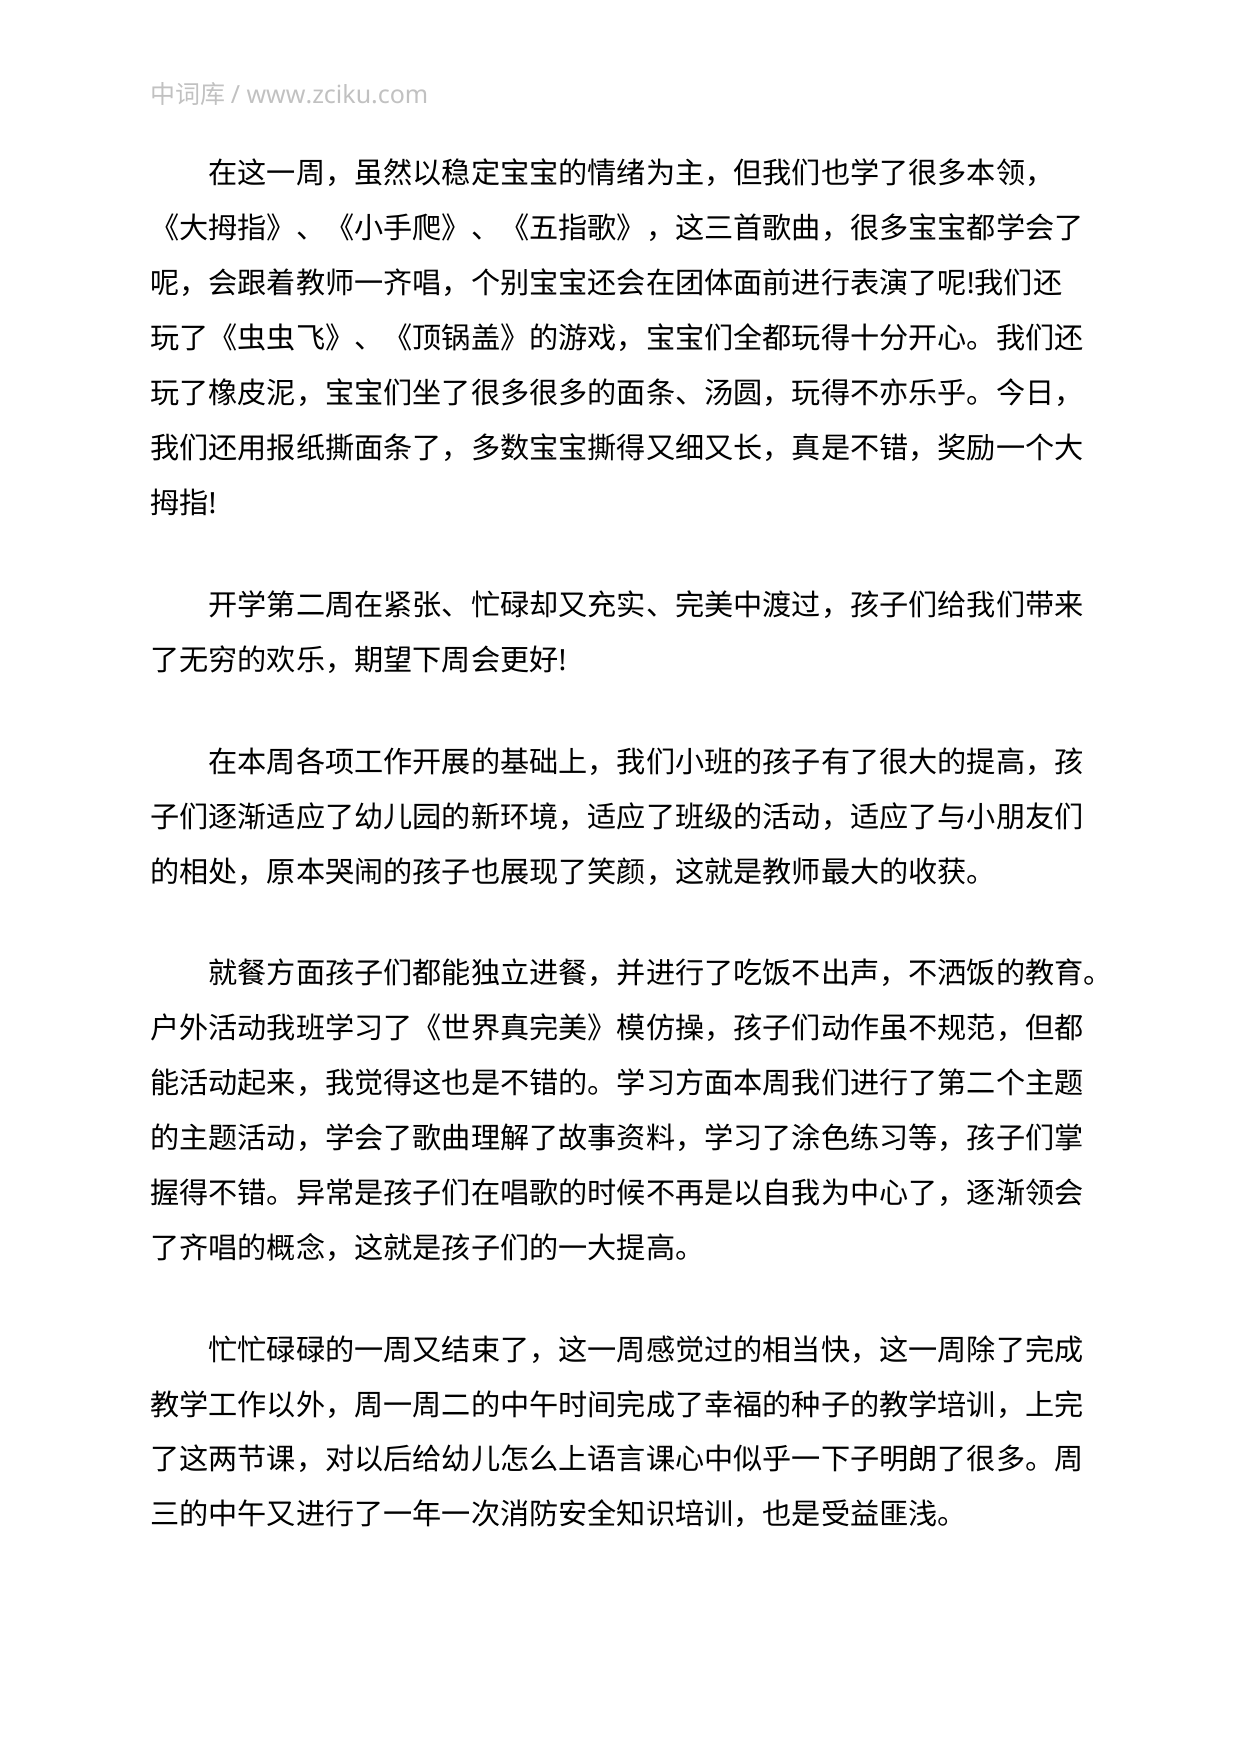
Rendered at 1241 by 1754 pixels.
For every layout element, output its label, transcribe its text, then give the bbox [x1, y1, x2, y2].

text 在本周各项工作开展的基础上，我们小班的孩子有了很大的提高，孩子们逐渐适应了幼儿园的新环境，适应了班级的活动，适应了与小朋友们的相处，原本哭闹的孩子也展现了笑颜，这就是教师最大的收获。 [150, 738, 1090, 890]
text 就餐方面孩子们都能独立进餐，并进行了吃饭不出声，不洒饭的教育。户外活动我班学习了《世界真完美》模仿操，孩子们动作虽不规范，但都能活动起来，我觉得这也是不错的。学习方面本周我们进行了第二个主题的主题活动，学会了歌曲理解了故事资料，学习了涂色练习等，孩子们掌握得不错。异常是孩子们在唱歌的时候不再是以自我为中心了，逐渐领会了齐唱的概念，这就是孩子们的一大提高。 [150, 950, 1090, 1267]
text 忙忙碌碌的一周又结束了，这一周感觉过的相当快，这一周除了完成教学工作以外，周一周二的中午时间完成了幸福的种子的教学培训，上完了这两节课，对以后给幼儿怎么上语言课心中似乎一下子明朗了很多。周三的中午又进行了一年一次消防安全知识培训，也是受益匪浅。 [150, 1326, 1090, 1533]
text 开学第二周在紧张、忙碌却又充实、完美中渡过，孩子们给我们带来了无穷的欢乐，期望下周会更好! [150, 581, 1090, 679]
text 在这一周，虽然以稳定宝宝的情绪为主，但我们也学了很多本领，《大拇指》、《小手爬》、《五指歌》，这三首歌曲，很多宝宝都学会了呢，会跟着教师一齐唱，个别宝宝还会在团体面前进行表演了呢!我们还玩了《虫虫飞》、《顶锅盖》的游戏，宝宝们全都玩得十分开心。我们还玩了橡皮泥，宝宝们坐了很多很多的面条、汤圆，玩得不亦乐乎。今日，我们还用报纸撕面条了，多数宝宝撕得又细又长，真是不错，奖励一个大拇指! [150, 150, 1090, 522]
